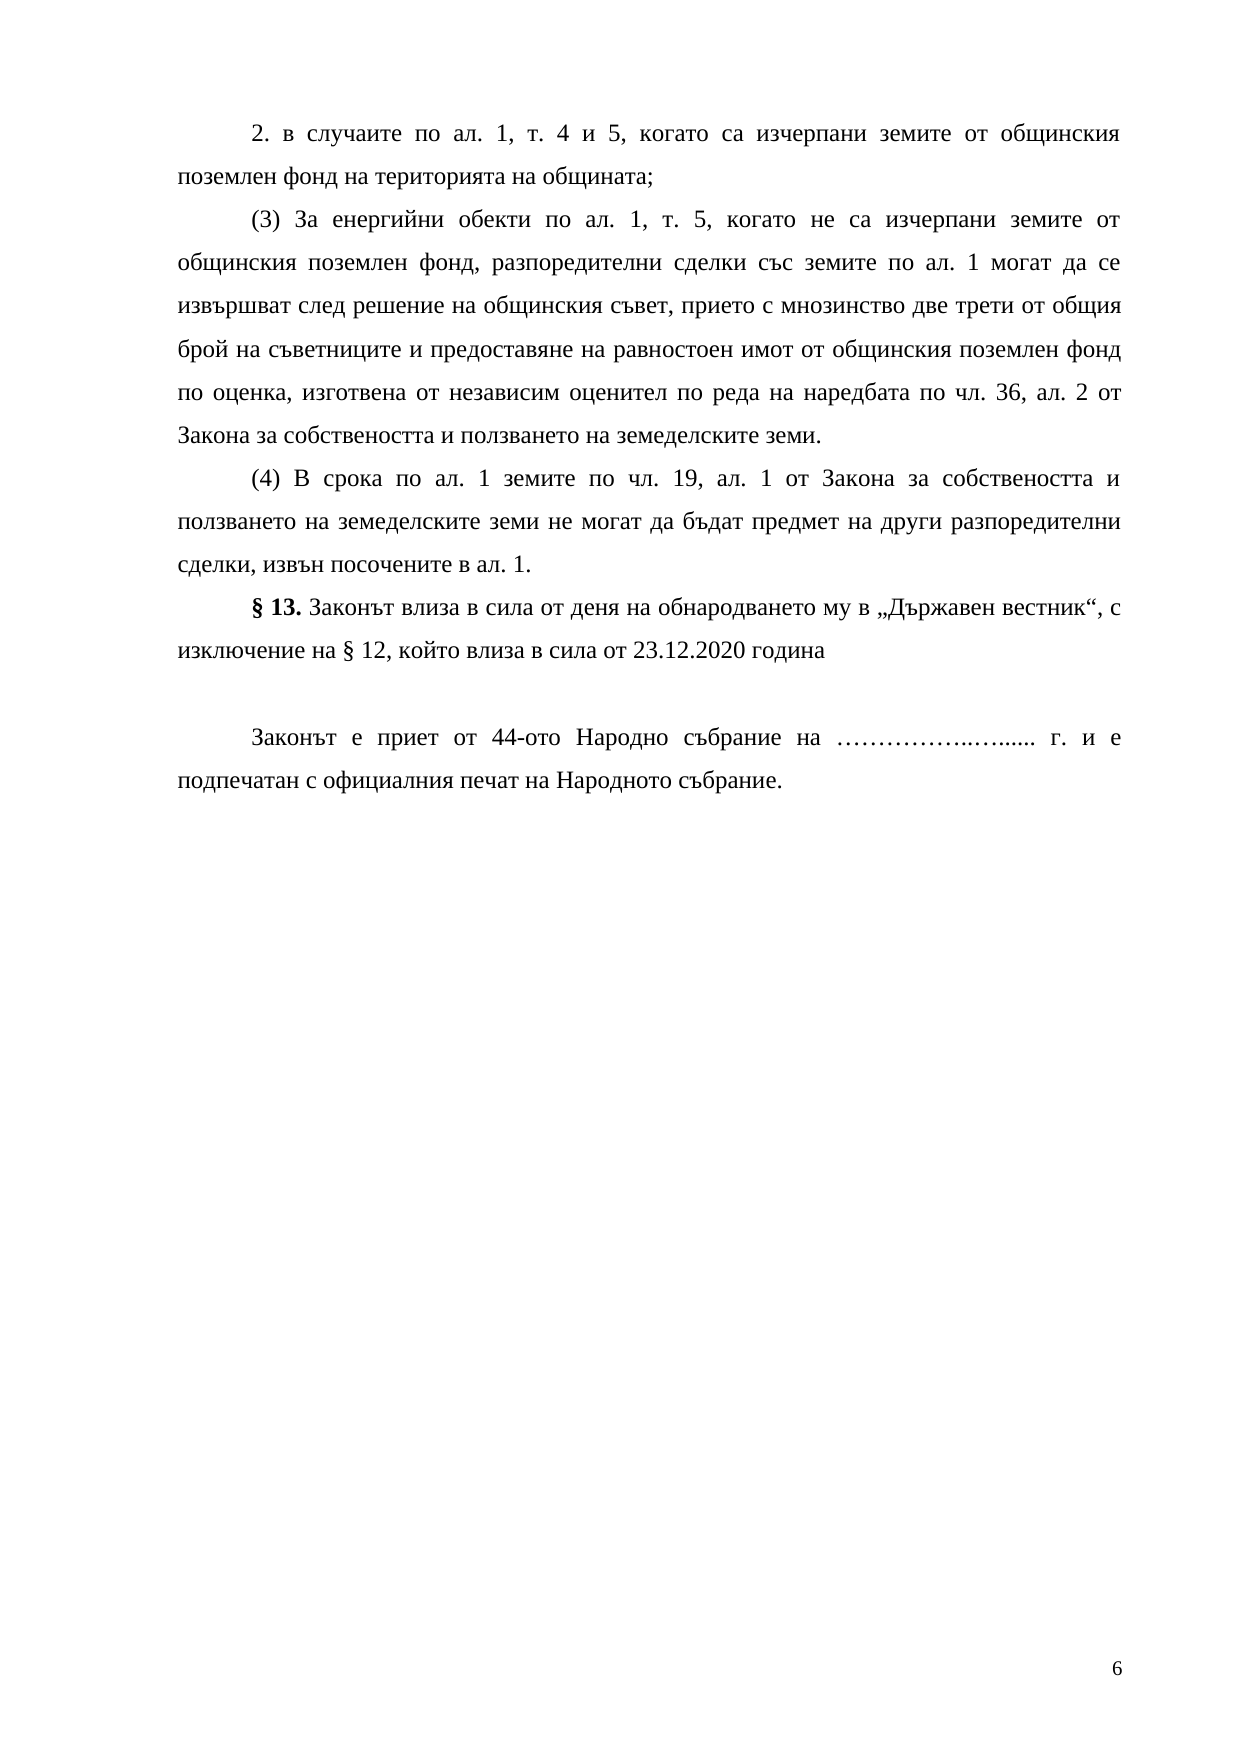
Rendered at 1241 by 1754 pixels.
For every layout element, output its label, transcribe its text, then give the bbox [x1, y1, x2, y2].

text 2. в случаите по ал. 1, т. 4 и 5, когато са изчерпани земите от общинския поземлен фонд на територията на общината; [177, 118, 1122, 190]
text § 13. Законът влиза в сила от деня на обнародването му в „Държавен вестник“, с изключение на § 12, който влиза в сила от 23.12.2020 година [177, 592, 1122, 664]
text Законът е приет от 44-ото Народно събрание на ……………..…...... г. и е подпечатан с официалния печат на Народното събрание. [177, 722, 1122, 794]
text (3) За енергийни обекти по ал. 1, т. 5, когато не са изчерпани земите от общинския поземлен фонд, разпоредителни сделки със земите по ал. 1 могат да се извършват след решение на общинския съвет, прието с мнозинство две трети от общия брой на съветниците и предоставяне на равностоен имот от общинския поземлен фонд по оценка, изготвена от независим оценител по реда на наредбата по чл. 36, ал. 2 от Закона за собствеността и ползването на земеделските земи. [177, 204, 1122, 449]
text (4) В срока по ал. 1 земите по чл. 19, ал. 1 от Закона за собствеността и ползването на земеделските земи не могат да бъдат предмет на други разпоредителни сделки, извън посочените в ал. 1. [177, 463, 1122, 578]
